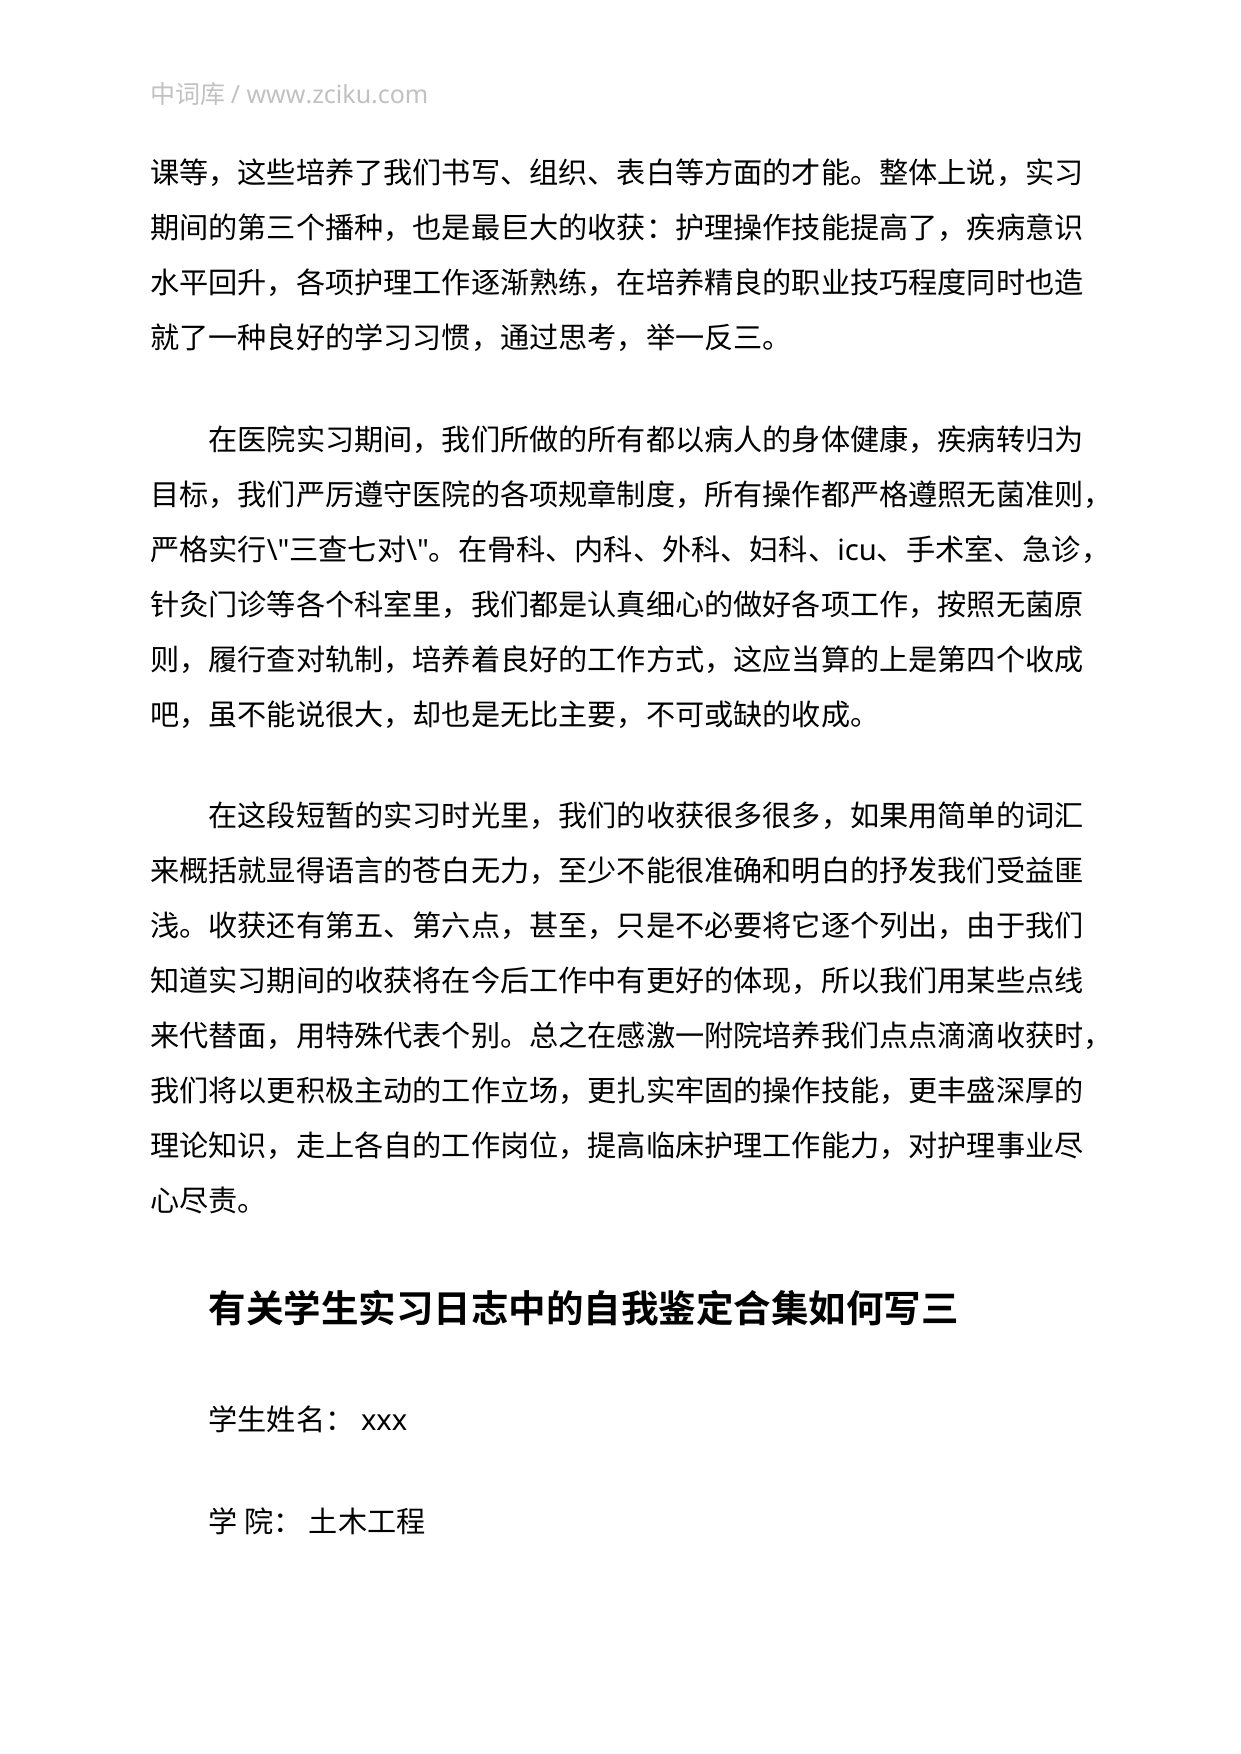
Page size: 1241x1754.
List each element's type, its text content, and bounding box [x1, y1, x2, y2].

text 在医院实习期间，我们所做的所有都以病人的身体健康，疾病转归为目标，我们严厉遵守医院的各项规章制度，所有操作都严格遵照无菌准则，严格实行\"三查七对\"。在骨科、内科、外科、妇科、icu、手术室、急诊，针灸门诊等各个科室里，我们都是认真细心的做好各项工作，按照无菌原则，履行查对轨制，培养着良好的工作方式，这应当算的上是第四个收成吧，虽不能说很大，却也是无比主要，不可或缺的收成。 [150, 416, 1090, 733]
text 学 院： 土木工程 [150, 1498, 1090, 1541]
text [150, 150, 1090, 357]
text 学生姓名： xxx [150, 1396, 1090, 1439]
text 有关学生实习日志中的自我鉴定合集如何写三 [150, 1279, 1090, 1333]
text 在这段短暂的实习时光里，我们的收获很多很多，如果用简单的词汇来概括就显得语言的苍白无力，至少不能很准确和明白的抒发我们受益匪浅。收获还有第五、第六点，甚至，只是不必要将它逐个列出，由于我们知道实习期间的收获将在今后工作中有更好的体现，所以我们用某些点线来代替面，用特殊代表个别。总之在感激一附院培养我们点点滴滴收获时，我们将以更积极主动的工作立场，更扎实牢固的操作技能，更丰盛深厚的理论知识，走上各自的工作岗位，提高临床护理工作能力，对护理事业尽心尽责。 [150, 793, 1090, 1219]
